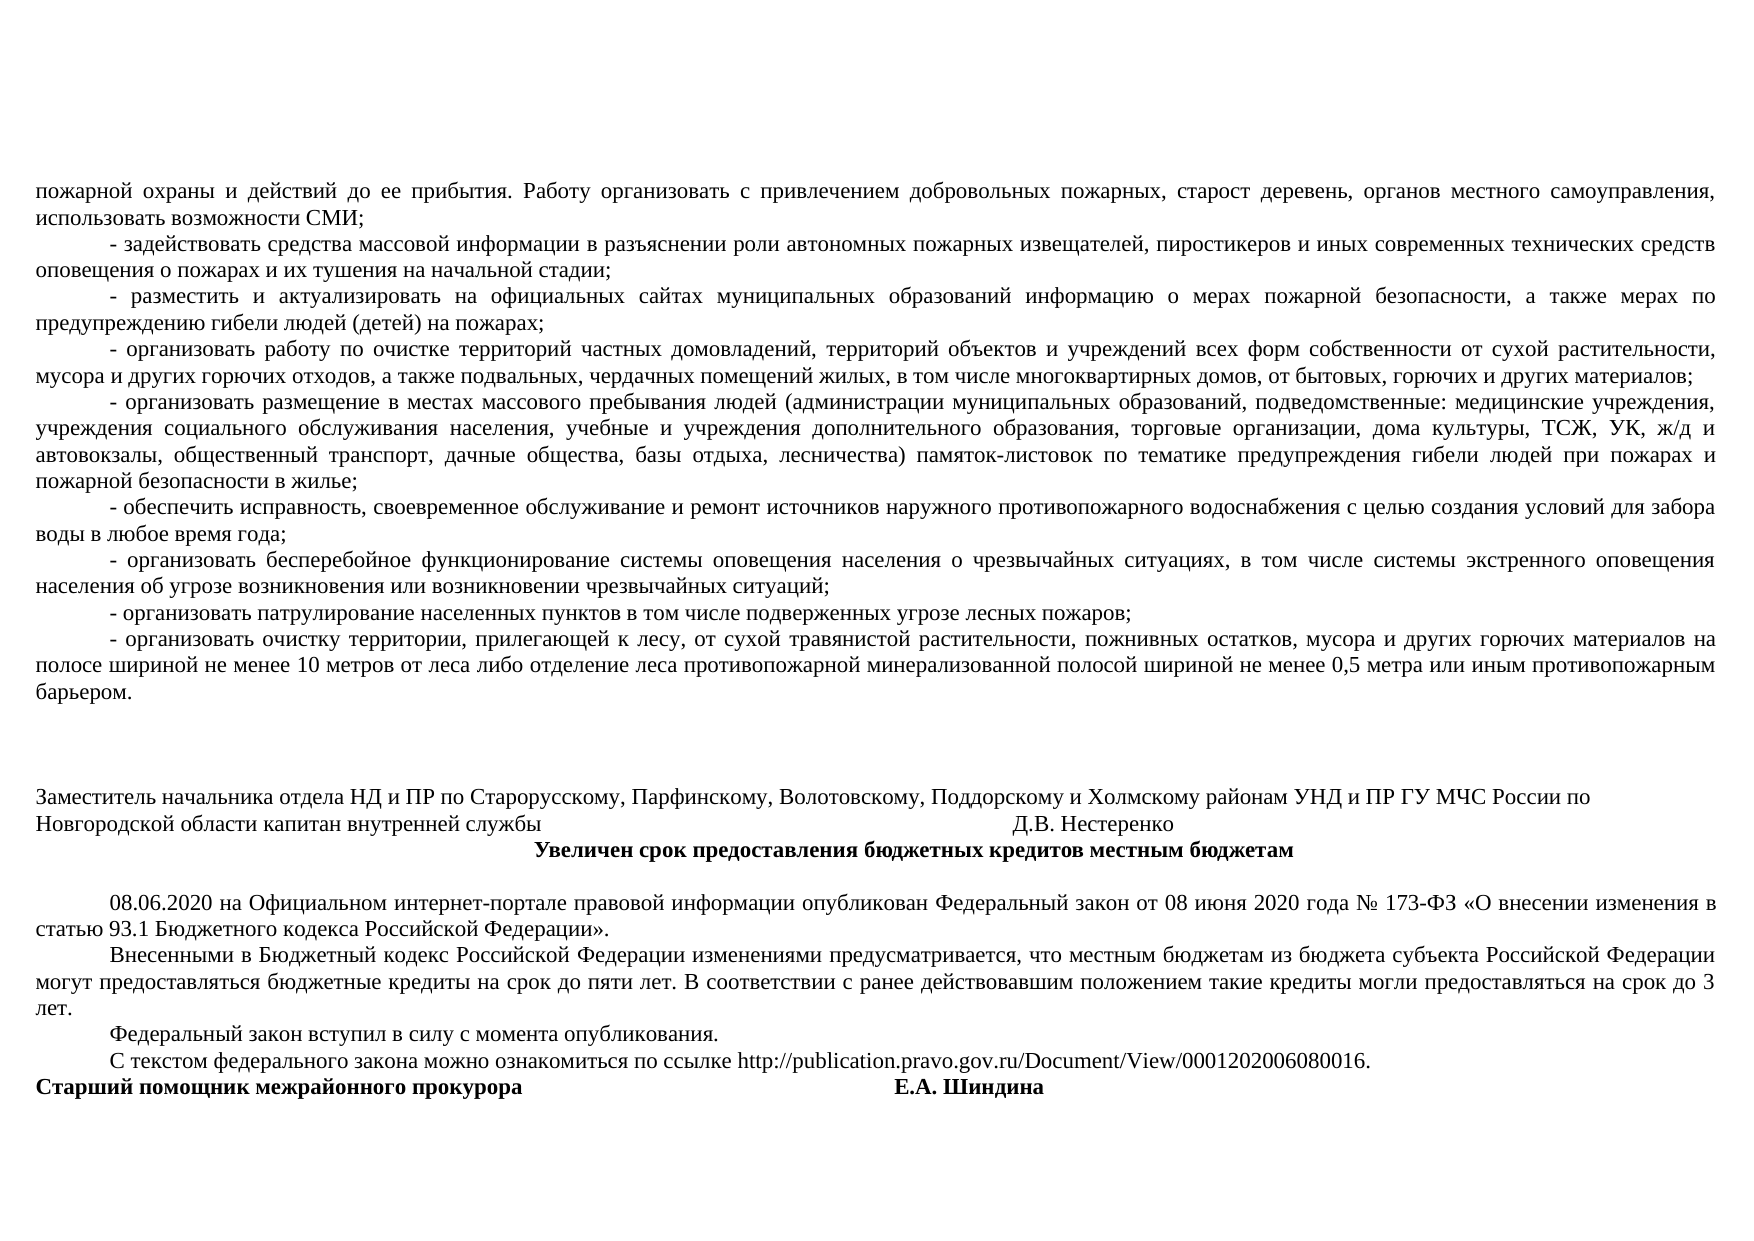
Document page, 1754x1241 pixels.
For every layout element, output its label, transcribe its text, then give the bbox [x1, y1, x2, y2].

text - задействовать средства массовой информации в разъяснении роли автономных пожарных извещателей, пиростикеров и иных современных технических средств оповещения о пожарах и их тушения на начальной стадии; [35, 230, 1718, 283]
text Заместитель начальника отдела НД и ПР по Старорусскому, Парфинскому, Волотовскому, Поддорскому и Холмскому районам УНД и ПР ГУ МЧС России по Новгородской области капитан внутренней службы Д.В. Нестеренко [35, 783, 1718, 836]
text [35, 177, 1718, 230]
text - разместить и актуализировать на официальных сайтах муниципальных образований информацию о мерах пожарной безопасности, а также мерах по предупреждению гибели людей (детей) на пожарах; [35, 283, 1718, 335]
text - организовать очистку территории, прилегающей к лесу, от сухой травянистой растительности, пожнивных остатков, мусора и других горючих материалов на полосе шириной не менее 10 метров от леса либо отделение леса противопожарной минерализованной полосой шириной не менее 0,5 метра или иным противопожарным барьером. [35, 625, 1718, 704]
text - организовать бесперебойное функционирование системы оповещения населения о чрезвычайных ситуациях, в том числе системы экстренного оповещения населения об угрозе возникновения или возникновении чрезвычайных ситуаций; [35, 546, 1718, 599]
text Увеличен срок предоставления бюджетных кредитов местным бюджетам [35, 836, 1718, 862]
text - организовать патрулирование населенных пунктов в том числе подверженных угрозе лесных пожаров; [35, 599, 1718, 625]
text Внесенными в Бюджетный кодекс Российской Федерации изменениями предусматривается, что местным бюджетам из бюджета субъекта Российской Федерации могут предоставляться бюджетные кредиты на срок до пяти лет. В соответствии с ранее действовавшим положением такие кредиты могли предоставляться на срок до 3 лет. [35, 941, 1718, 1021]
text - обеспечить исправность, своевременное обслуживание и ремонт источников наружного противопожарного водоснабжения с целью создания условий для забора воды в любое время года; [35, 493, 1718, 546]
text С текстом федерального закона можно ознакомиться по ссылке http://publication.pravo.gov.ru/Document/View/0001202006080016. [35, 1047, 1718, 1073]
text - организовать работу по очистке территорий частных домовладений, территорий объектов и учреждений всех форм собственности от сухой растительности, мусора и других горючих отходов, а также подвальных, чердачных помещений жилых, в том числе многоквартирных домов, от бытовых, горючих и других материалов; [35, 335, 1718, 388]
text - организовать размещение в местах массового пребывания людей (администрации муниципальных образований, подведомственные: медицинские учреждения, учреждения социального обслуживания населения, учебные и учреждения дополнительного образования, торговые организации, дома культуры, ТСЖ, УК, ж/д и автовокзалы, общественный транспорт, дачные общества, базы отдыха, лесничества) памяток-листовок по тематике предупреждения гибели людей при пожарах и пожарной безопасности в жилье; [35, 388, 1718, 493]
text 08.06.2020 на Официальном интернет-портале правовой информации опубликован Федеральный закон от 08 июня 2020 года № 173-ФЗ «О внесении изменения в статью 93.1 Бюджетного кодекса Российской Федерации». [35, 889, 1718, 941]
text Федеральный закон вступил в силу с момента опубликования. [35, 1021, 1718, 1047]
text Старший помощник межрайонного прокурора Е.А. Шиндина [35, 1073, 1718, 1099]
